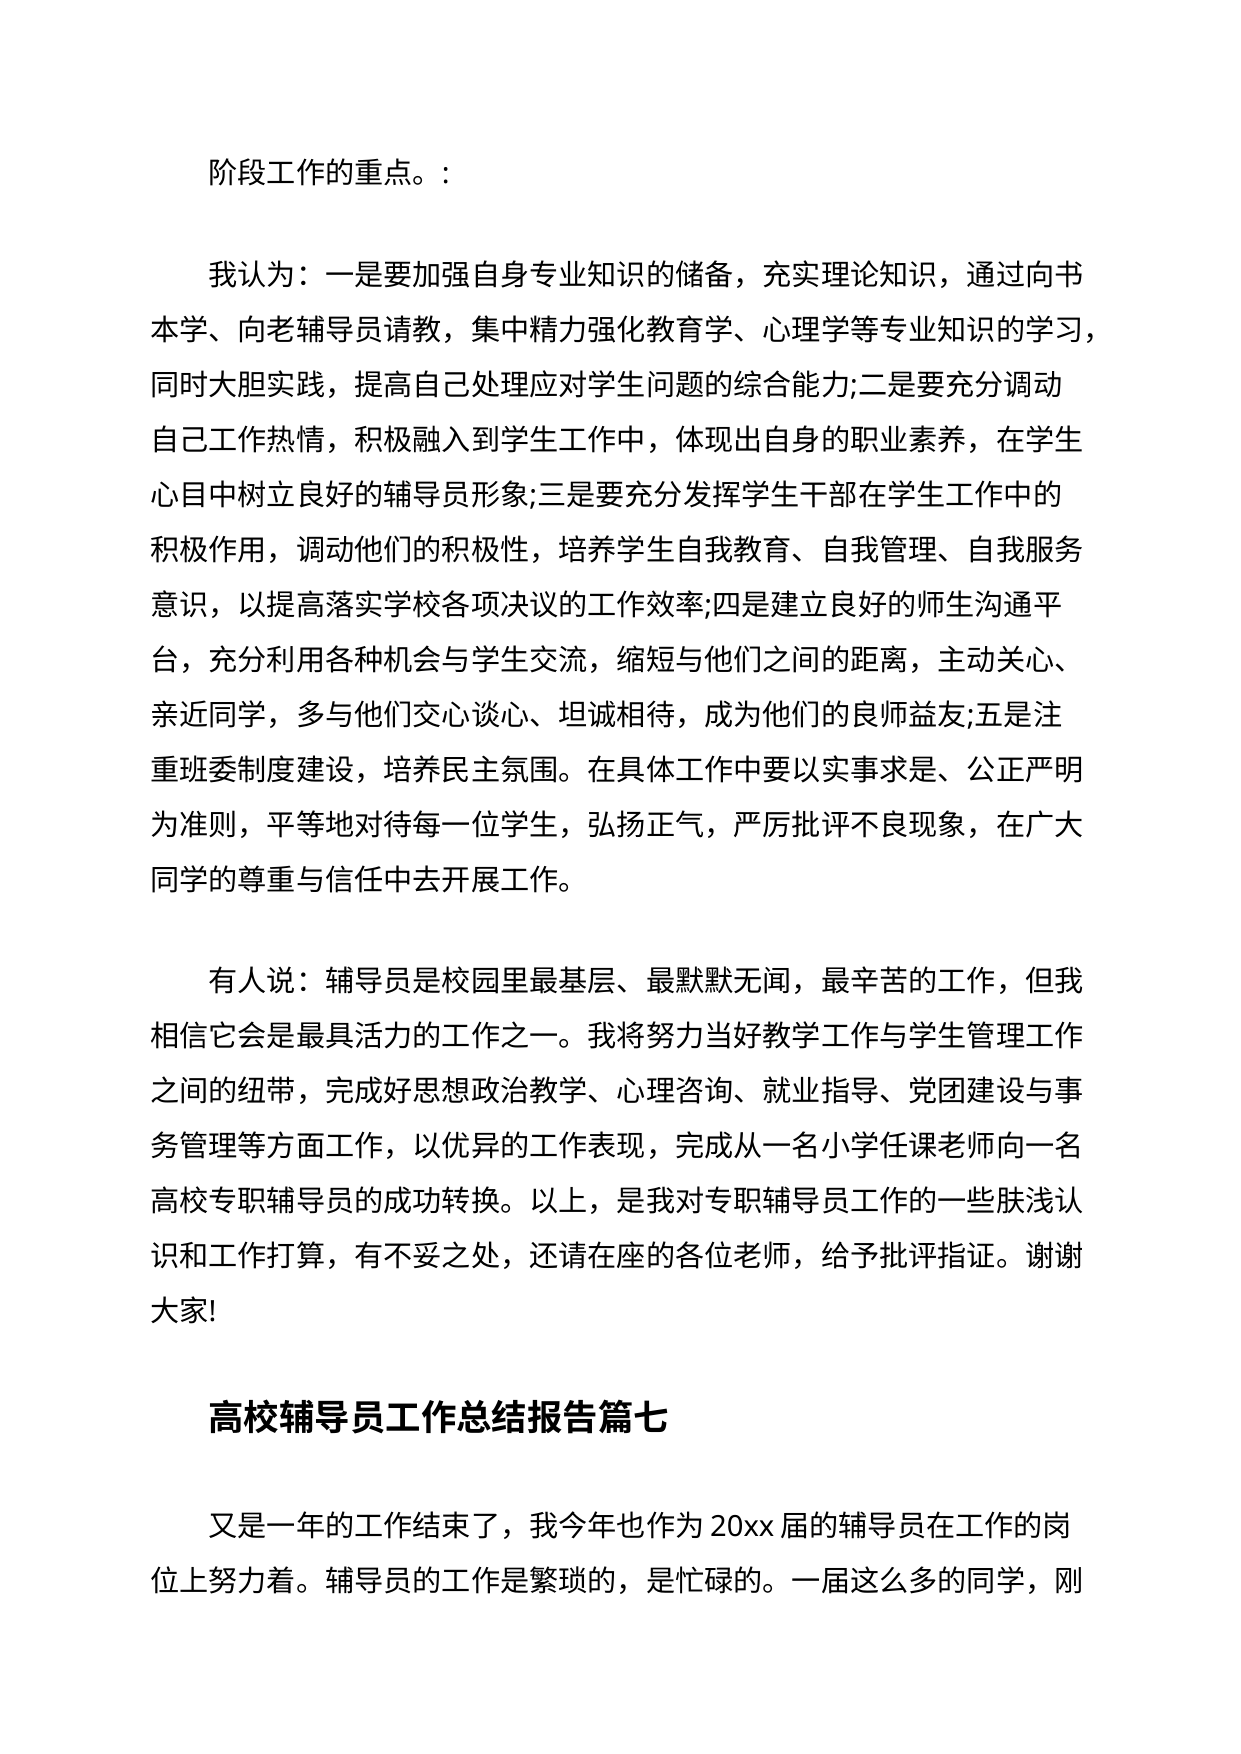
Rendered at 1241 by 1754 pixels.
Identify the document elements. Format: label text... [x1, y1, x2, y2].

text 我认为：一是要加强自身专业知识的储备，充实理论知识，通过向书本学、向老辅导员请教，集中精力强化教育学、心理学等专业知识的学习，同时大胆实践，提高自己处理应对学生问题的综合能力;二是要充分调动自己工作热情，积极融入到学生工作中，体现出自身的职业素养，在学生心目中树立良好的辅导员形象;三是要充分发挥学生干部在学生工作中的积极作用，调动他们的积极性，培养学生自我教育、自我管理、自我服务意识，以提高落实学校各项决议的工作效率;四是建立良好的师生沟通平台，充分利用各种机会与学生交流，缩短与他们之间的距离，主动关心、亲近同学，多与他们交心谈心、坦诚相待，成为他们的良师益友;五是注重班委制度建设，培养民主氛围。在具体工作中要以实事求是、公正严明为准则，平等地对待每一位学生，弘扬正气，严厉批评不良现象，在广大同学的尊重与信任中去开展工作。 [150, 252, 1090, 898]
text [150, 1503, 1090, 1600]
text 高校辅导员工作总结报告篇七 [150, 1389, 1090, 1441]
text 阶段工作的重点。: [150, 150, 1090, 192]
text 有人说：辅导员是校园里最基层、最默默无闻，最辛苦的工作，但我相信它会是最具活力的工作之一。我将努力当好教学工作与学生管理工作之间的纽带，完成好思想政治教学、心理咨询、就业指导、党团建设与事务管理等方面工作，以优异的工作表现，完成从一名小学任课老师向一名高校专职辅导员的成功转换。以上，是我对专职辅导员工作的一些肤浅认识和工作打算，有不妥之处，还请在座的各位老师，给予批评指证。谢谢大家! [150, 958, 1090, 1330]
